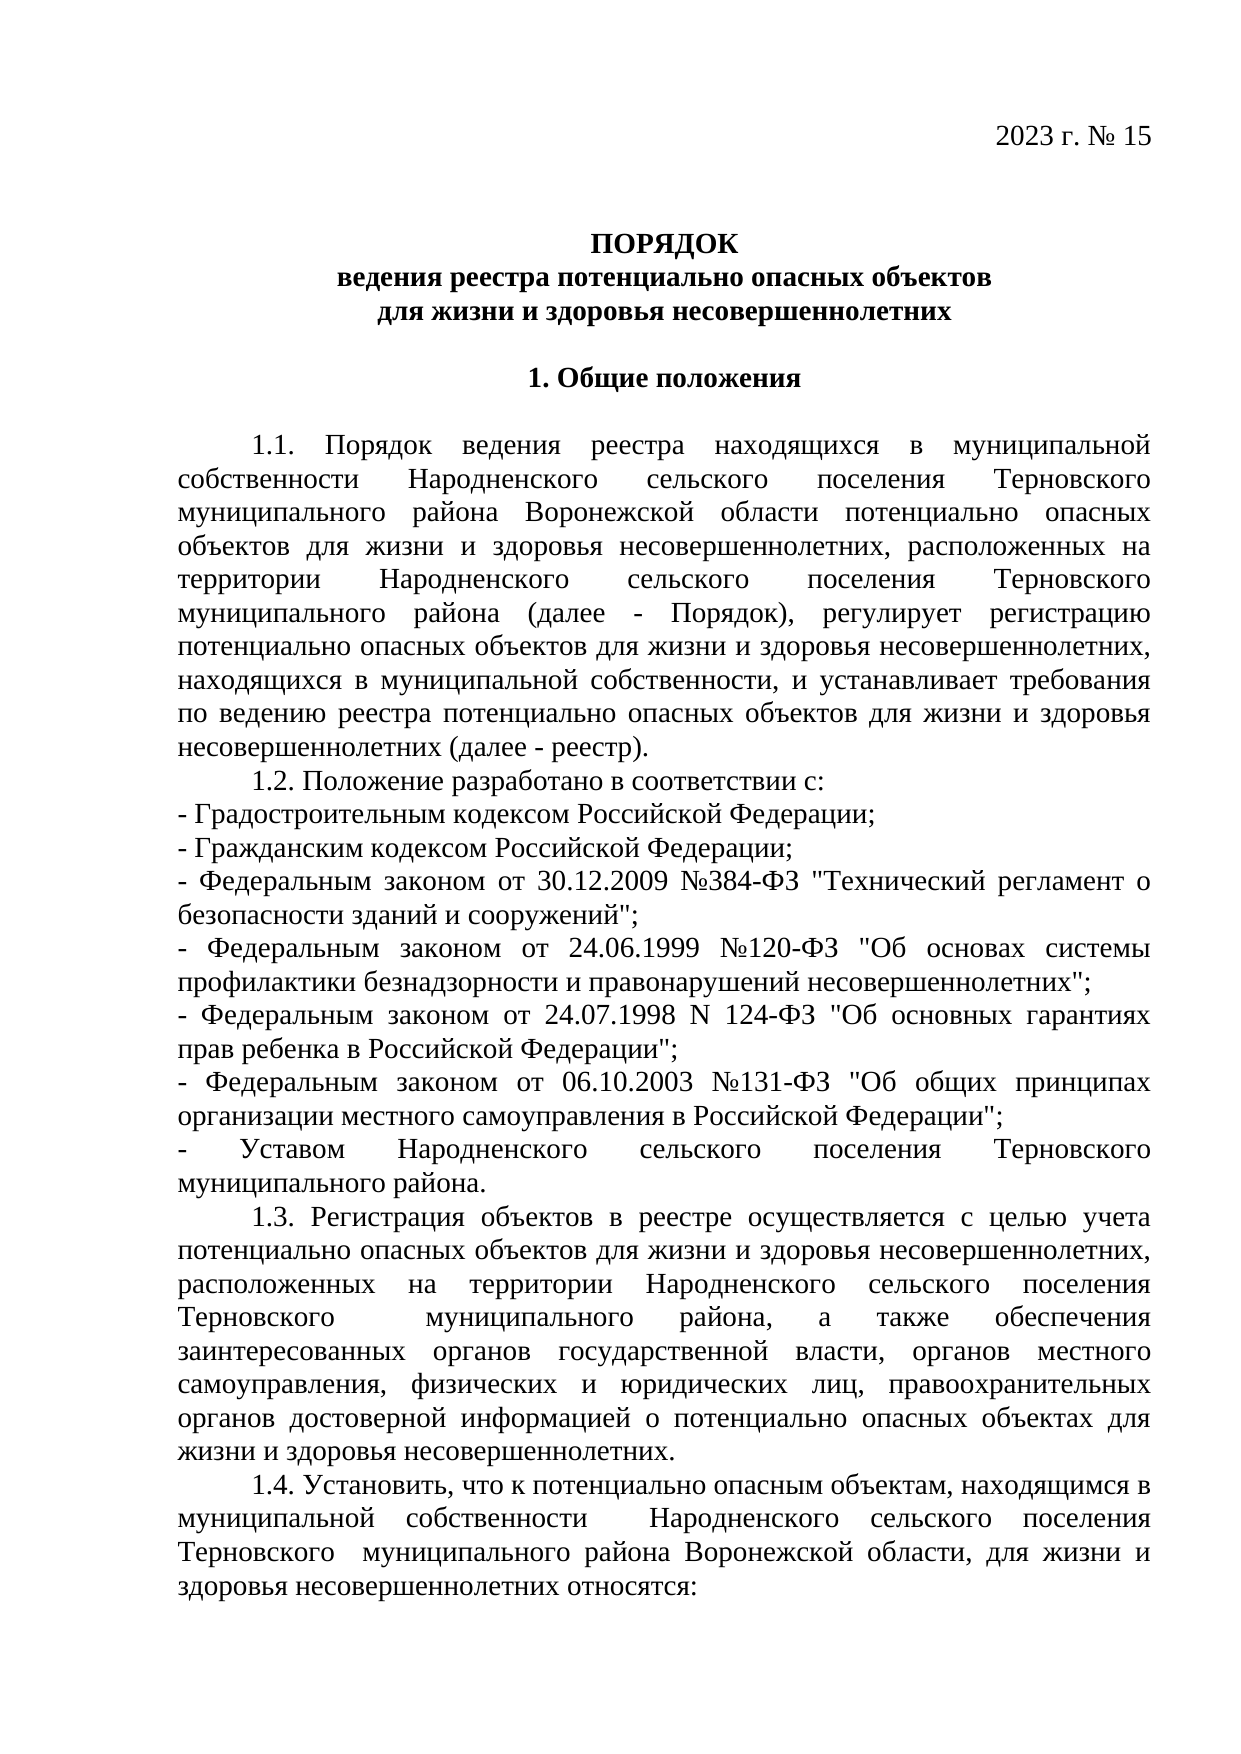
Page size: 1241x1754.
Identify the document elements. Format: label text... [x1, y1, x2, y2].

text 1.2. Положение разработано в соответствии с: [177, 763, 1152, 796]
text - Федеральным законом от 24.07.1998 N 124-ФЗ "Об основных гарантиях прав ребенка в Российской Федерации"; [177, 997, 1152, 1064]
text ПОРЯДОК [177, 226, 1152, 259]
text 1.3. Регистрация объектов в реестре осуществляется с целью учета потенциально опасных объектов для жизни и здоровья несовершеннолетних, расположенных на территории Народненского сельского поселения Терновского муниципального района, а также обеспечения заинтересованных органов государственной власти, органов местного самоуправления, физических и юридических лиц, правоохранительных органов достоверной информацией о потенциально опасных объектах для жизни и здоровья несовершеннолетних. [177, 1199, 1152, 1467]
text - Уставом Народненского сельского поселения Терновского муниципального района. [177, 1132, 1152, 1199]
text - Федеральным законом от 06.10.2003 №131-ФЗ "Об общих принципах организации местного самоуправления в Российской Федерации"; [177, 1064, 1152, 1132]
text ведения реестра потенциально опасных объектов [177, 259, 1152, 293]
text - Градостроительным кодексом Российской Федерации; [177, 796, 1152, 830]
text 1.1. Порядок ведения реестра находящихся в муниципальной собственности Народненского сельского поселения Терновского муниципального района Воронежской области потенциально опасных объектов для жизни и здоровья несовершеннолетних, расположенных на территории Народненского сельского поселения Терновского муниципального района (далее - Порядок), регулирует регистрацию потенциально опасных объектов для жизни и здоровья несовершеннолетних, находящихся в муниципальной собственности, и устанавливает требования по ведению реестра потенциально опасных объектов для жизни и здоровья несовершеннолетних (далее - реестр). [177, 427, 1152, 763]
text 1. Общие положения [177, 360, 1152, 394]
text - Федеральным законом от 30.12.2009 №384-ФЗ "Технический регламент о безопасности зданий и сооружений"; [177, 863, 1152, 930]
text 1.4. Установить, что к потенциально опасным объектам, находящимся в муниципальной собственности Народненского сельского поселения Терновского муниципального района Воронежской области, для жизни и здоровья несовершеннолетних относятся: [177, 1467, 1152, 1601]
text для жизни и здоровья несовершеннолетних [177, 293, 1152, 327]
text - Федеральным законом от 24.06.1999 №120-ФЗ "Об основах системы профилактики безнадзорности и правонарушений несовершеннолетних"; [177, 930, 1152, 997]
text - Гражданским кодексом Российской Федерации; [177, 830, 1152, 863]
text 2023 г. № 15 [177, 118, 1152, 152]
